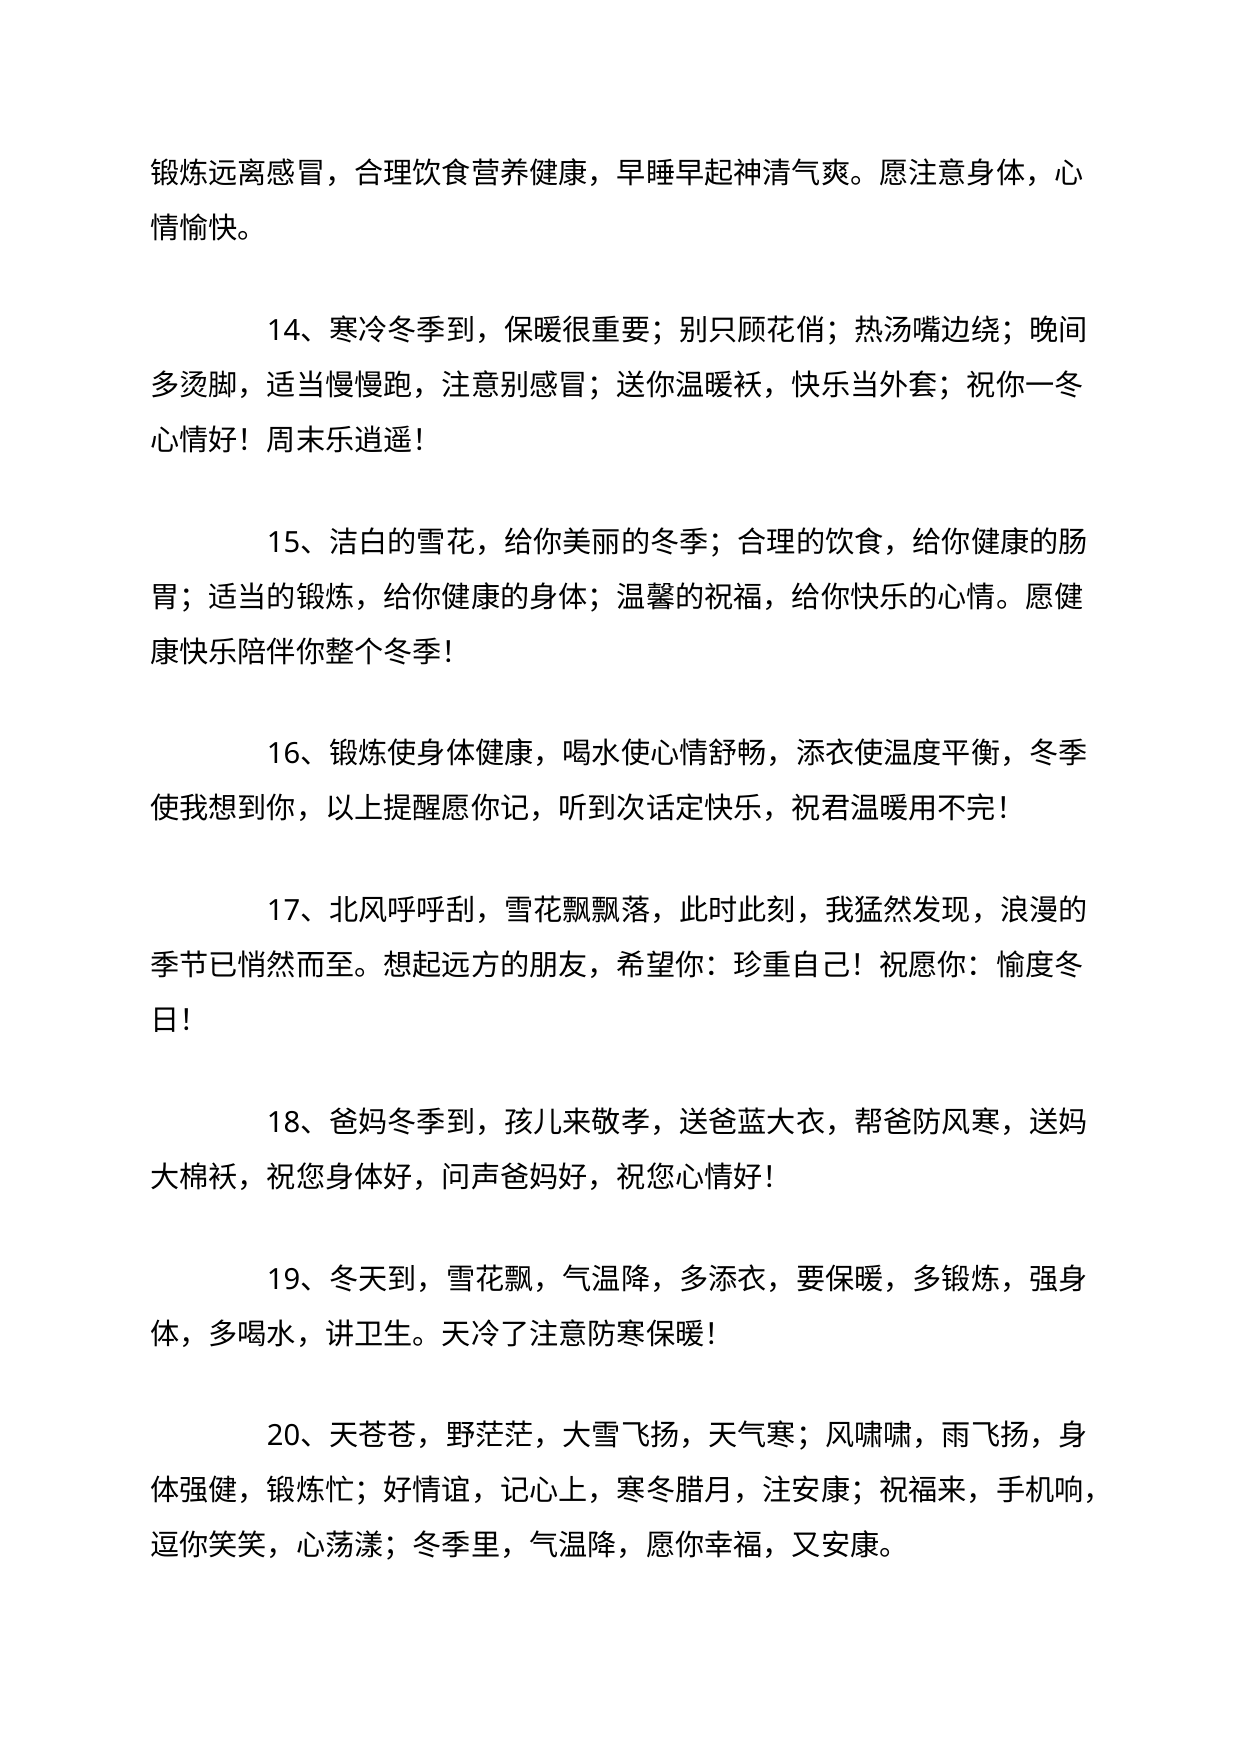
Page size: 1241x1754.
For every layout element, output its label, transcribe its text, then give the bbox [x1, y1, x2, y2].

text 14、寒冷冬季到，保暖很重要；别只顾花俏；热汤嘴边绕；晚间多烫脚，适当慢慢跑，注意别感冒；送你温暖袄，快乐当外套；祝你一冬心情好！周末乐逍遥！ [150, 307, 1090, 459]
text 15、洁白的雪花，给你美丽的冬季；合理的饮食，给你健康的肠胃；适当的锻炼，给你健康的身体；温馨的祝福，给你快乐的心情。愿健康快乐陪伴你整个冬季！ [150, 518, 1090, 671]
text 17、北风呼呼刮，雪花飘飘落，此时此刻，我猛然发现，浪漫的季节已悄然而至。想起远方的朋友，希望你：珍重自己！祝愿你：愉度冬日！ [150, 887, 1090, 1039]
text 20、天苍苍，野茫茫，大雪飞扬，天气寒；风啸啸，雨飞扬，身体强健，锻炼忙；好情谊，记心上，寒冬腊月，注安康；祝福来，手机响，逗你笑笑，心荡漾；冬季里，气温降，愿你幸福，又安康。 [150, 1412, 1090, 1564]
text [150, 150, 1090, 247]
text 19、冬天到，雪花飘，气温降，多添衣，要保暖，多锻炼，强身体，多喝水，讲卫生。天冷了注意防寒保暖！ [150, 1255, 1090, 1352]
text 16、锻炼使身体健康，喝水使心情舒畅，添衣使温度平衡，冬季使我想到你，以上提醒愿你记，听到次话定快乐，祝君温暖用不完！ [150, 730, 1090, 827]
text 18、爸妈冬季到，孩儿来敬孝，送爸蓝大衣，帮爸防风寒，送妈大棉袄，祝您身体好，问声爸妈好，祝您心情好！ [150, 1098, 1090, 1196]
